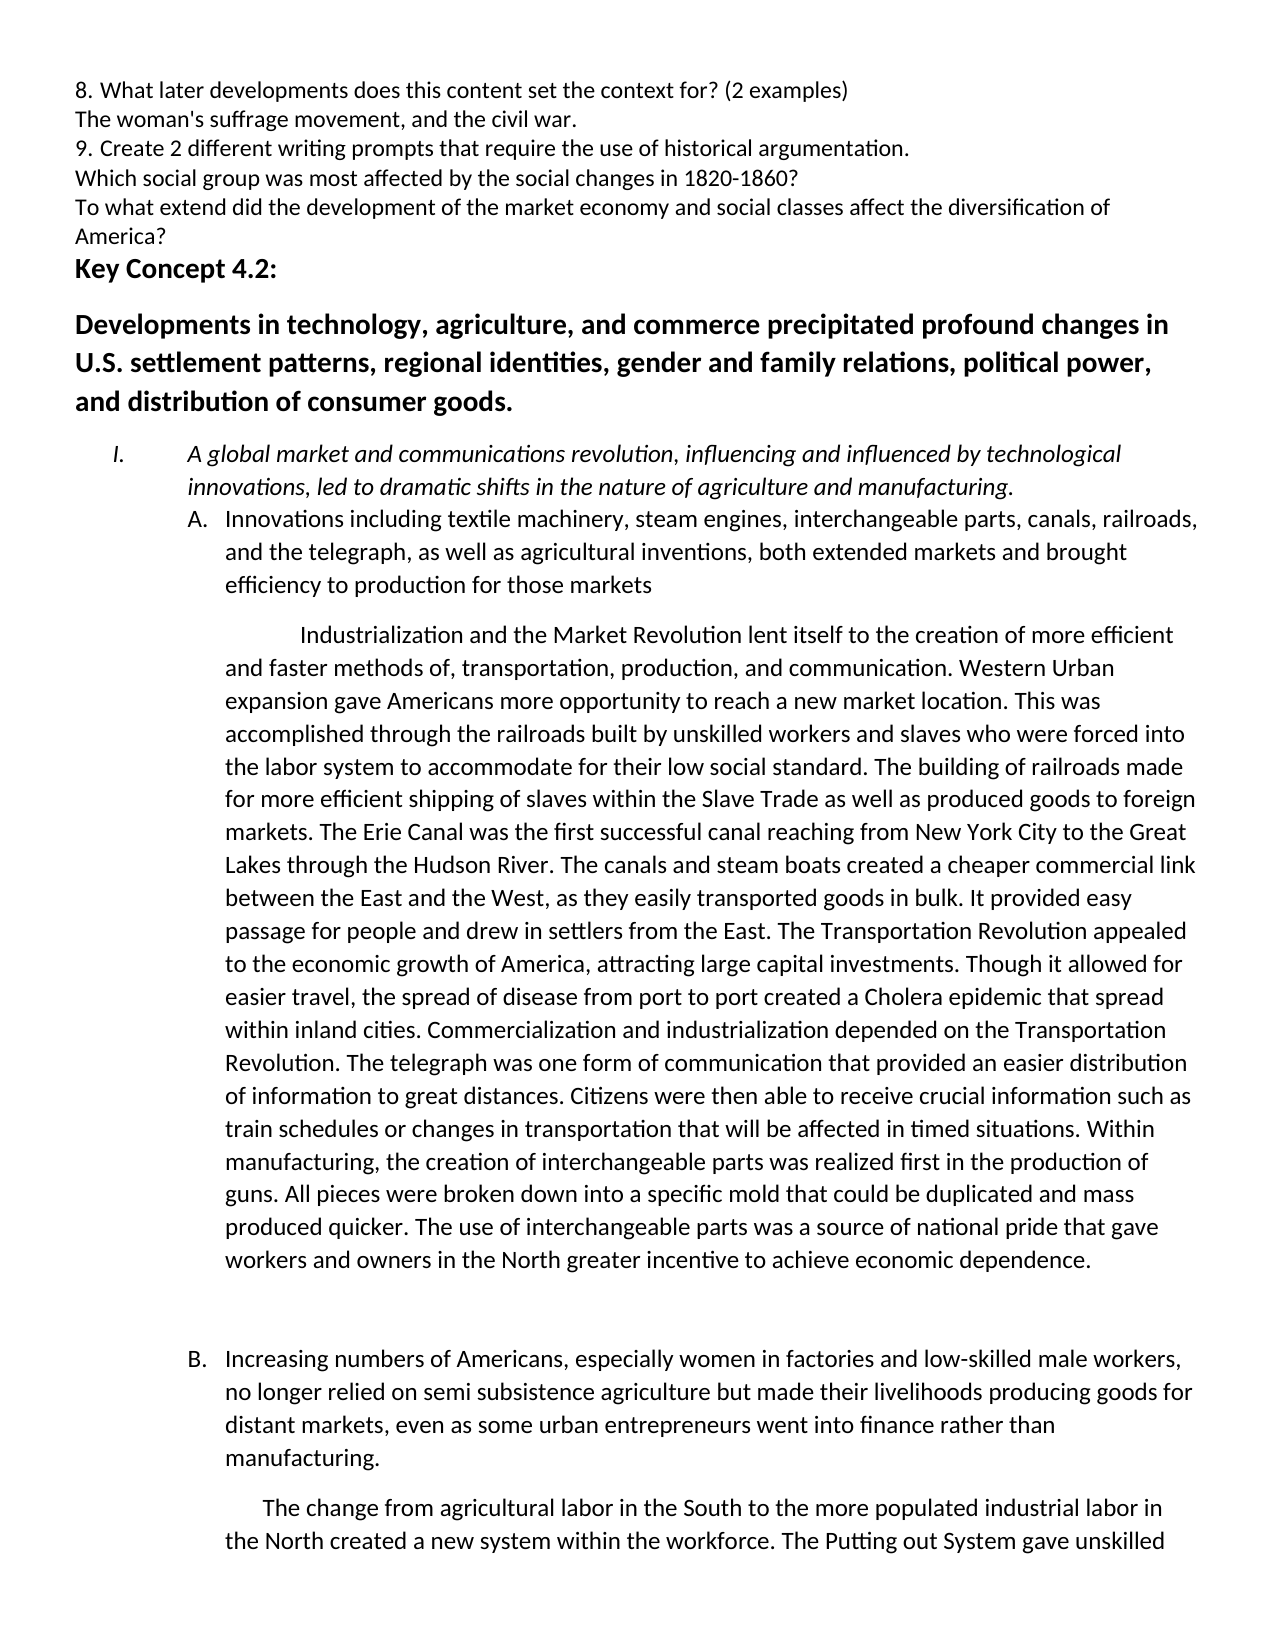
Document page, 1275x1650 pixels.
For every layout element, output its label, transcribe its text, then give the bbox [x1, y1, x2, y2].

list Increasing numbers of Americans, especially women in factories and low-skilled male workers, no longer relied on semi subsistence agriculture but made their livelihoods producing goods for distant markets, even as some urban entrepreneurs went into finance rather than manufacturing. [187, 1343, 1200, 1473]
text Industrialization and the Market Revolution lent itself to the creation of more efficient and faster methods of, transportation, production, and communication. Western Urban expansion gave Americans more opportunity to reach a new market location. This was accomplished through the railroads built by unskilled workers and slaves who were forced into the labor system to accommodate for their low social standard. The building of railroads made for more efficient shipping of slaves within the Slave Trade as well as produced goods to foreign markets. The Erie Canal was the first successful canal reaching from New York City to the Great Lakes through the Hudson River. The canals and steam boats created a cheaper commercial link between the East and the West, as they easily transported goods in bulk. It provided easy passage for people and drew in settlers from the East. The Transportation Revolution appealed to the economic growth of America, attracting large capital investments. Though it allowed for easier travel, the spread of disease from port to port created a Cholera epidemic that spread within inland cities. Commercialization and industrialization depended on the Transportation Revolution. The telegraph was one form of communication that provided an easier distribution of information to great distances. Citizens were then able to receive crucial information such as train schedules or changes in transportation that will be affected in timed situations. Within manufacturing, the creation of interchangeable parts was realized first in the production of guns. All pieces were broken down into a specific mold that could be duplicated and mass produced quicker. The use of interchangeable parts was a source of national pride that gave workers and owners in the North greater incentive to achieve economic dependence. [225, 619, 1200, 1275]
text Developments in technology, agriculture, and commerce precipitated profound changes in U.S. settlement patterns, regional identities, gender and family relations, political power, and distribution of consumer goods. [75, 306, 1200, 418]
text The woman's suffrage movement, and the civil war. [75, 104, 1200, 133]
text To what extend did the development of the market economy and social classes affect the diversification of America? [75, 192, 1200, 251]
text 8. What later developments does this content set the context for? (2 examples) [75, 75, 1200, 104]
list Innovations including textile machinery, steam engines, interchangeable parts, canals, railroads, and the telegraph, as well as agricultural inventions, both extended markets and brought efficiency to production for those markets [187, 503, 1200, 600]
text 9. Create 2 different writing prompts that require the use of historical argumentation. [75, 133, 1200, 163]
text Key Concept 4.2: [75, 251, 1200, 286]
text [225, 1492, 1200, 1555]
text Which social group was most affected by the social changes in 1820-1860? [75, 163, 1200, 192]
list A global market and communications revolution, influencing and influenced by technological innovations, led to dramatic shifts in the nature of agriculture and manufacturing. [112, 438, 1200, 501]
